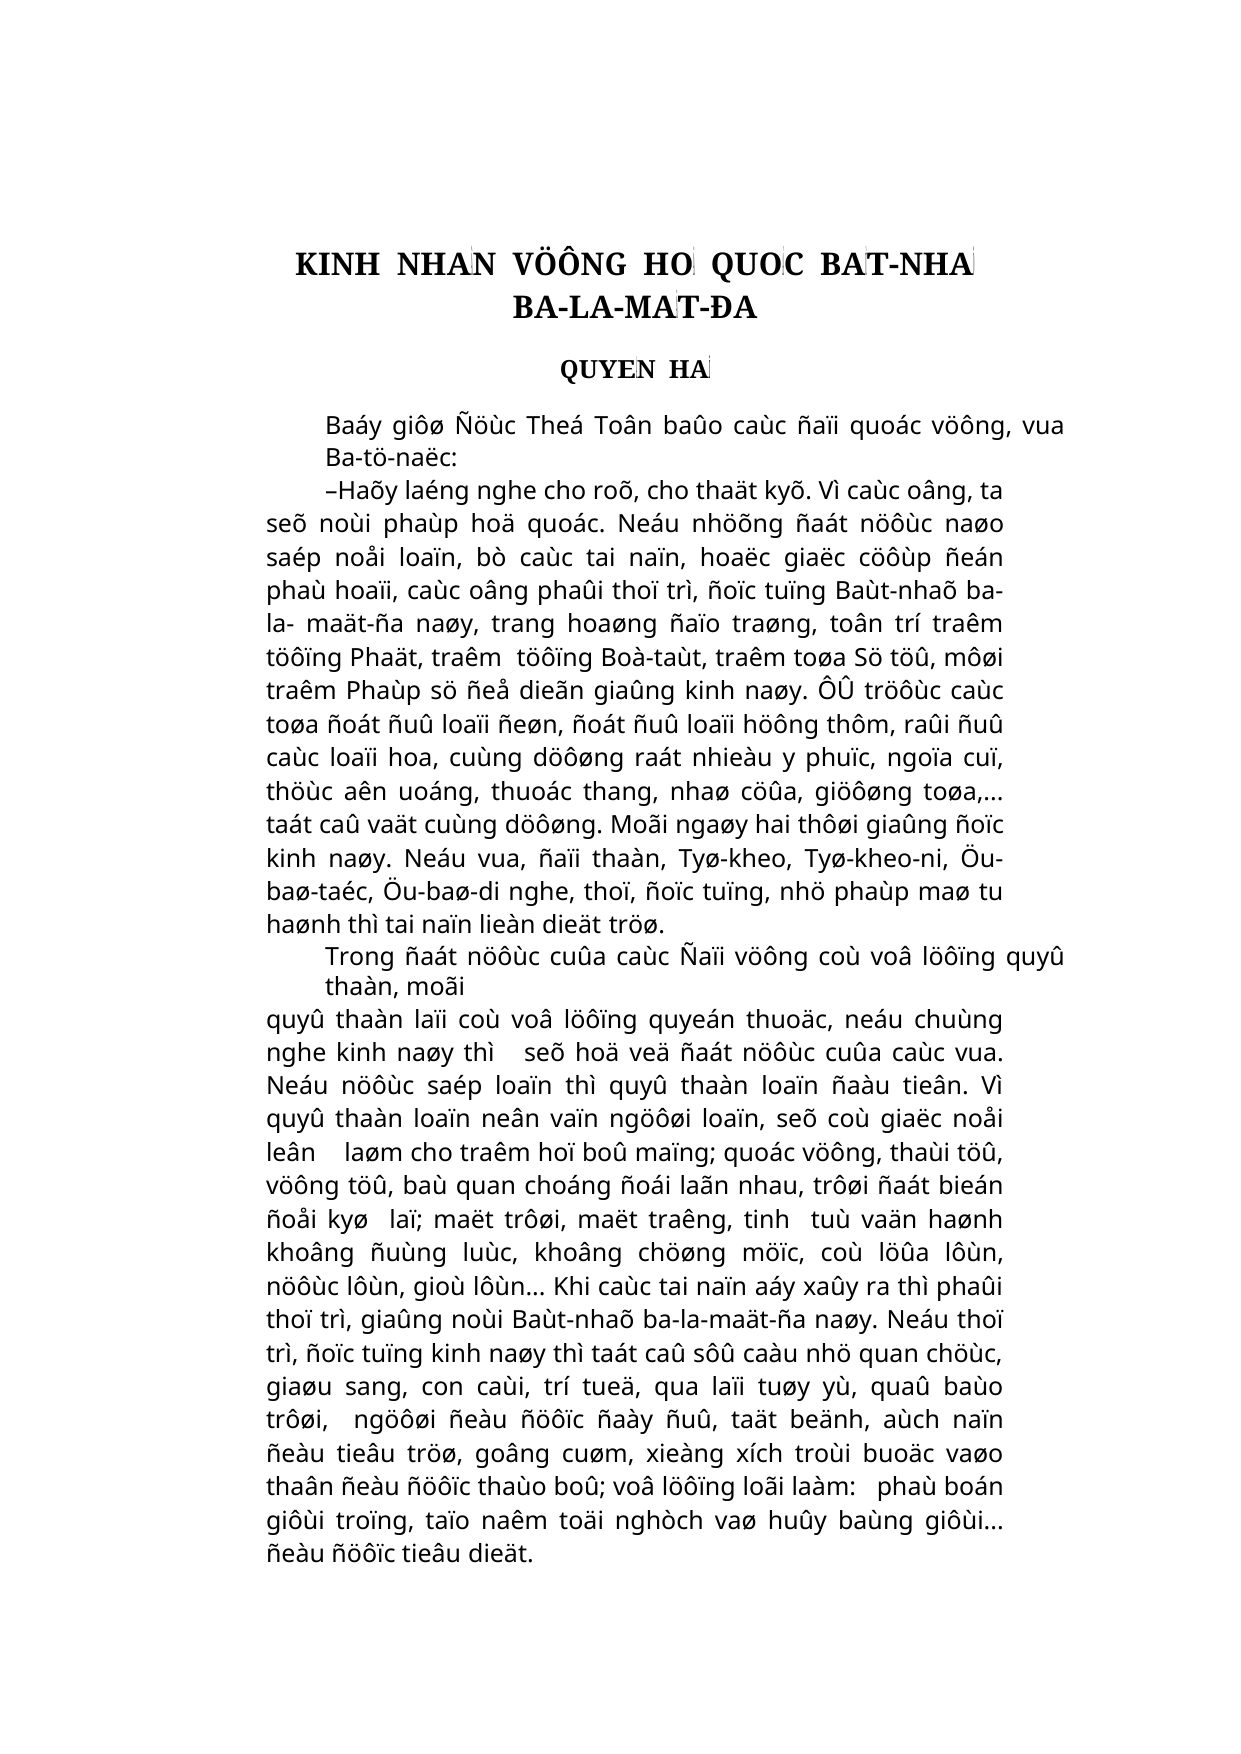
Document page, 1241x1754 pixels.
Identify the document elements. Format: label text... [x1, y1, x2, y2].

text quyû thaàn laïi coù voâ löôïng quyeán thuoäc, neáu chuùng nghe kinh naøy thì seõ hoä veä ñaát nöôùc cuûa caùc vua. Neáu nöôùc saép loaïn thì quyû thaàn loaïn ñaàu tieân. Vì quyû thaàn loaïn neân vaïn ngöôøi loaïn, seõ coù giaëc noåi leân laøm cho traêm hoï boû maïng; quoác vöông, thaùi töû, vöông töû, baù quan choáng ñoái laãn nhau, trôøi ñaát bieán ñoåi kyø laï; maët trôøi, maët traêng, tinh tuù vaän haønh khoâng ñuùng luùc, khoâng chöøng möïc, coù löûa lôùn, nöôùc lôùn, gioù lôùn... Khi caùc tai naïn aáy xaûy ra thì phaûi thoï trì, giaûng noùi Baùt-nhaõ ba-la-maät-ña naøy. Neáu thoï trì, ñoïc tuïng kinh naøy thì taát caû sôû caàu nhö quan chöùc, giaøu sang, con caùi, trí tueä, qua laïi tuøy yù, quaû baùo trôøi, ngöôøi ñeàu ñöôïc ñaày ñuû, taät beänh, aùch naïn ñeàu tieâu tröø, goâng cuøm, xieàng xích troùi buoäc vaøo thaân ñeàu ñöôïc thaùo boû; voâ löôïng loãi laàm: phaù boán giôùi troïng, taïo naêm toäi nghòch vaø huûy baùng giôùi... ñeàu ñöôïc tieâu dieät. [266, 1002, 1004, 1570]
text –Haõy laéng nghe cho roõ, cho thaät kyõ. Vì caùc oâng, ta seõ noùi phaùp hoä quoác. Neáu nhöõng ñaát nöôùc naøo saép noåi loaïn, bò caùc tai naïn, hoaëc giaëc cöôùp ñeán phaù hoaïi, caùc oâng phaûi thoï trì, ñoïc tuïng Baùt-nhaõ ba-la- maät-ña naøy, trang hoaøng ñaïo traøng, toân trí traêm töôïng Phaät, traêm töôïng Boà-taùt, traêm toøa Sö töû, môøi traêm Phaùp sö ñeå dieãn giaûng kinh naøy. ÔÛ tröôùc caùc toøa ñoát ñuû loaïi ñeøn, ñoát ñuû loaïi höông thôm, raûi ñuû caùc loaïi hoa, cuùng döôøng raát nhieàu y phuïc, ngoïa cuï, thöùc aên uoáng, thuoác thang, nhaø cöûa, giöôøng toøa,... taát caû vaät cuùng döôøng. Moãi ngaøy hai thôøi giaûng ñoïc kinh naøy. Neáu vua, ñaïi thaàn, Tyø-kheo, Tyø-kheo-ni, Öu-baø-taéc, Öu-baø-di nghe, thoï, ñoïc tuïng, nhö phaùp maø tu haønh thì tai naïn lieàn dieät tröø. [266, 473, 1004, 941]
text Baáy giôø Ñöùc Theá Toân baûo caùc ñaïi quoác vöông, vua Ba-tö-naëc: [325, 408, 1065, 473]
text Trong ñaát nöôùc cuûa caùc Ñaïi vöông coù voâ löôïng quyû thaàn, moãi [325, 941, 1065, 1001]
title KINH NHAÂN VÖÔNG HOÄ QUOÁC BAÙT-NHAÕ BA-LA-MAÄT-ÐA [289, 242, 980, 327]
text QUYEÅN HAÏ [289, 352, 980, 386]
